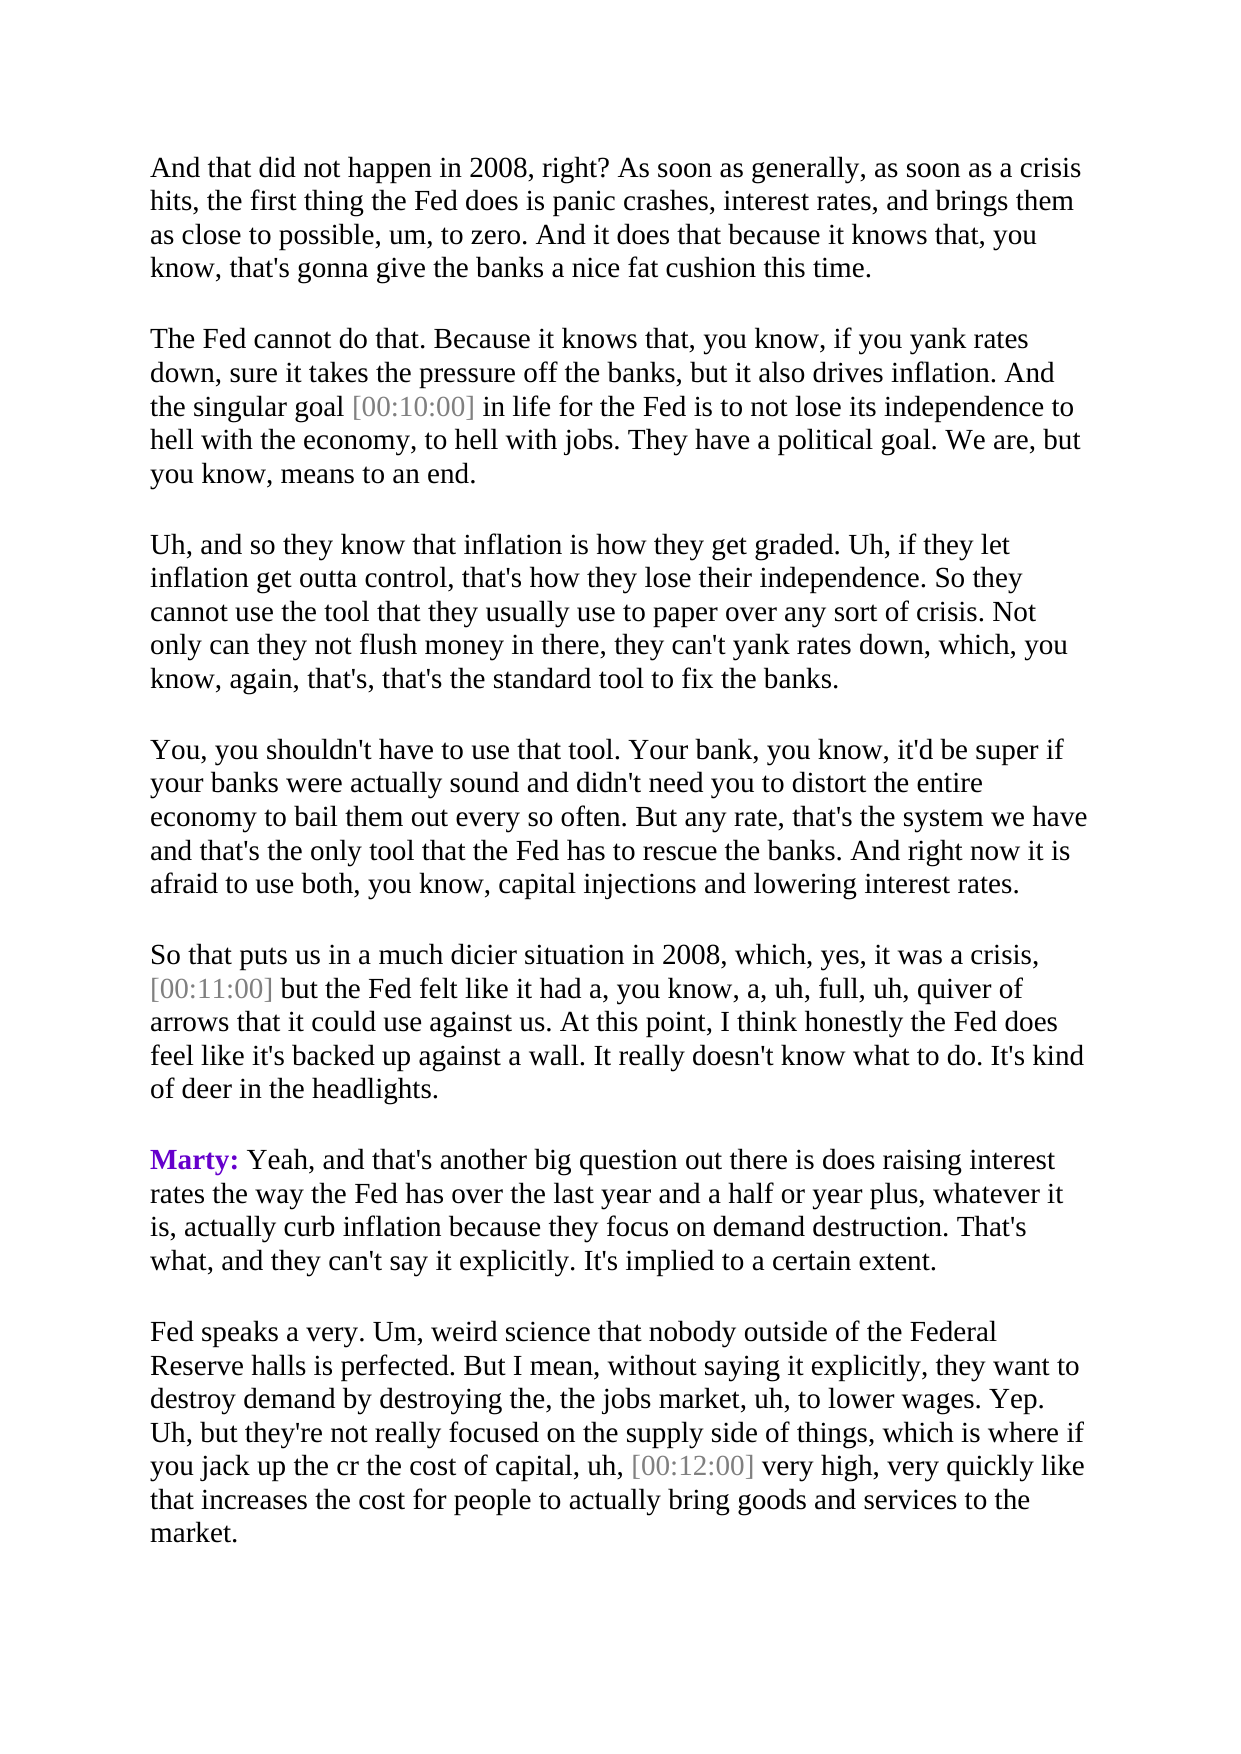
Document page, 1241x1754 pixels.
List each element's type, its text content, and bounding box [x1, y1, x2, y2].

text Uh, and so they know that inflation is how they get graded. Uh, if they let inflation get outta control, that's how they lose their independence. So they cannot use the tool that they usually use to paper over any sort of crisis. Not only can they not flush money in there, they can't yank rates down, which, you know, again, that's, that's the standard tool to fix the banks. [150, 527, 1090, 694]
text Fed speaks a very. Um, weird science that nobody outside of the Federal Reserve halls is perfected. But I mean, without saying it explicitly, they want to destroy demand by destroying the, the jobs market, uh, to lower wages. Yep. Uh, but they're not really focused on the supply side of things, which is where if you jack up the cr the cost of capital, uh, [00:12:00] very high, very quickly like that increases the cost for people to actually bring goods and services to the market. [150, 1314, 1090, 1549]
text Marty: Yeah, and that's another big question out there is does raising interest rates the way the Fed has over the last year and a half or year plus, whatever it is, actually curb inflation because they focus on demand destruction. That's what, and they can't say it explicitly. It's implied to a certain extent. [150, 1142, 1090, 1277]
text The Fed cannot do that. Because it knows that, you know, if you yank rates down, sure it takes the pressure off the banks, but it also drives inflation. And the singular goal [00:10:00] in life for the Fed is to not lose its independence to hell with the economy, to hell with jobs. They have a political goal. We are, but you know, means to an end. [150, 322, 1090, 489]
text So that puts us in a much dicier situation in 2008, which, yes, it was a crisis, [00:11:00] but the Fed felt like it had a, you know, a, uh, full, uh, quiver of arrows that it could use against us. At this point, I think honestly the Fed does feel like it's backed up against a wall. It really doesn't know what to do. It's kind of deer in the headlights. [150, 937, 1090, 1105]
text You, you shouldn't have to use that tool. Your bank, you know, it'd be super if your banks were actually sound and didn't need you to distort the entire economy to bail them out every so often. But any rate, that's the system we have and that's the only tool that the Fed has to rescue the banks. And right now it is afraid to use both, you know, capital injections and lowering interest rates. [150, 732, 1090, 900]
text And that did not happen in 2008, right? As soon as generally, as soon as a crisis hits, the first thing the Fed does is panic crashes, interest rates, and brings them as close to possible, um, to zero. And it does that because it knows that, you know, that's gonna give the banks a nice fat cushion this time. [150, 150, 1090, 284]
